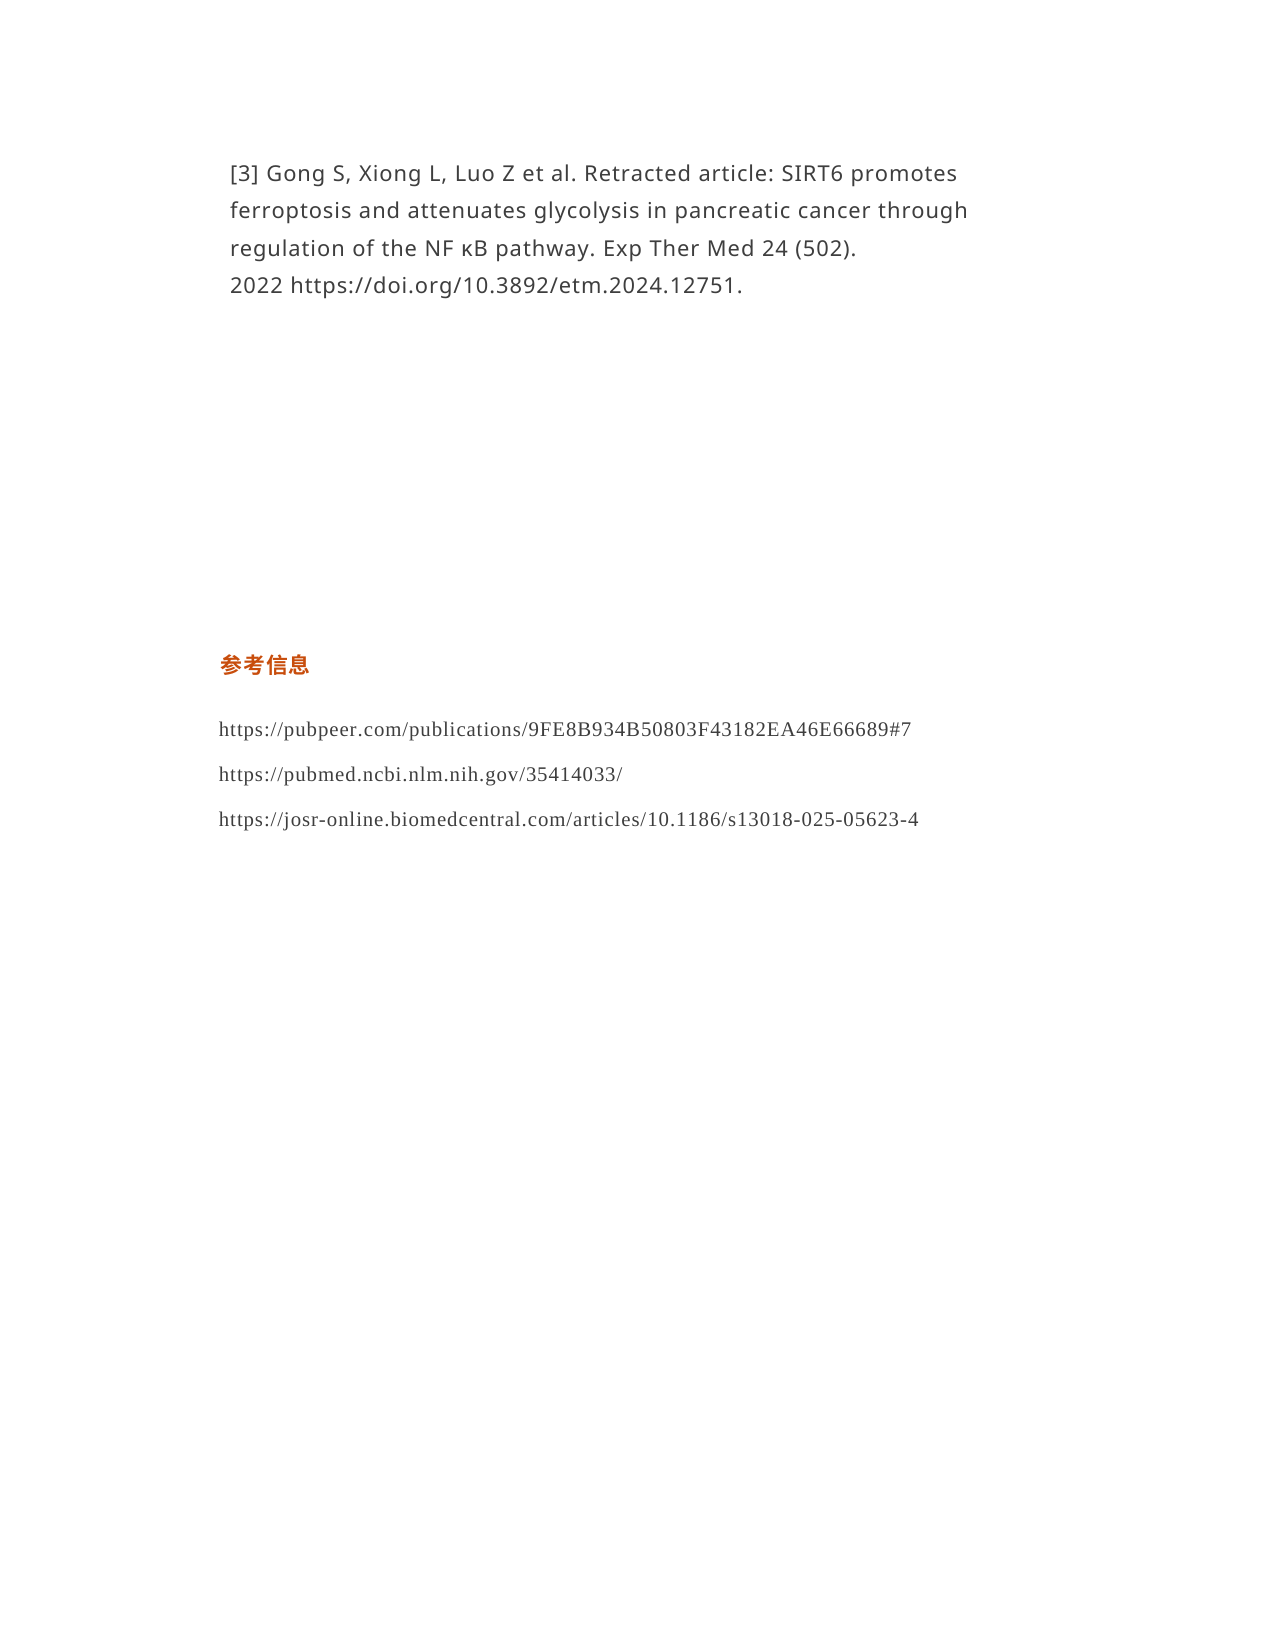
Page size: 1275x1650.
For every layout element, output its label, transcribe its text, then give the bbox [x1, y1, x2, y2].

text https://pubpeer.com/publications/9FE8B934B50803F43182EA46E66689#7 [219, 696, 1056, 741]
text https://pubmed.ncbi.nlm.nih.gov/35414033/ [219, 741, 1056, 786]
text [3] Gong S, Xiong L, Luo Z et al. Retracted article: SIRT6 promotes ferroptosis and attenuates glycolysis in pancreatic cancer through regulation of the NF κB pathway. Exp Ther Med 24 (502). 2022 https://doi.org/10.3892/etm.2024.12751. [230, 150, 1045, 300]
text https://josr-online.biomedcentral.com/articles/10.1186/s13018-025-05623-4 [219, 786, 1056, 831]
text 参考信息 [220, 641, 1055, 680]
